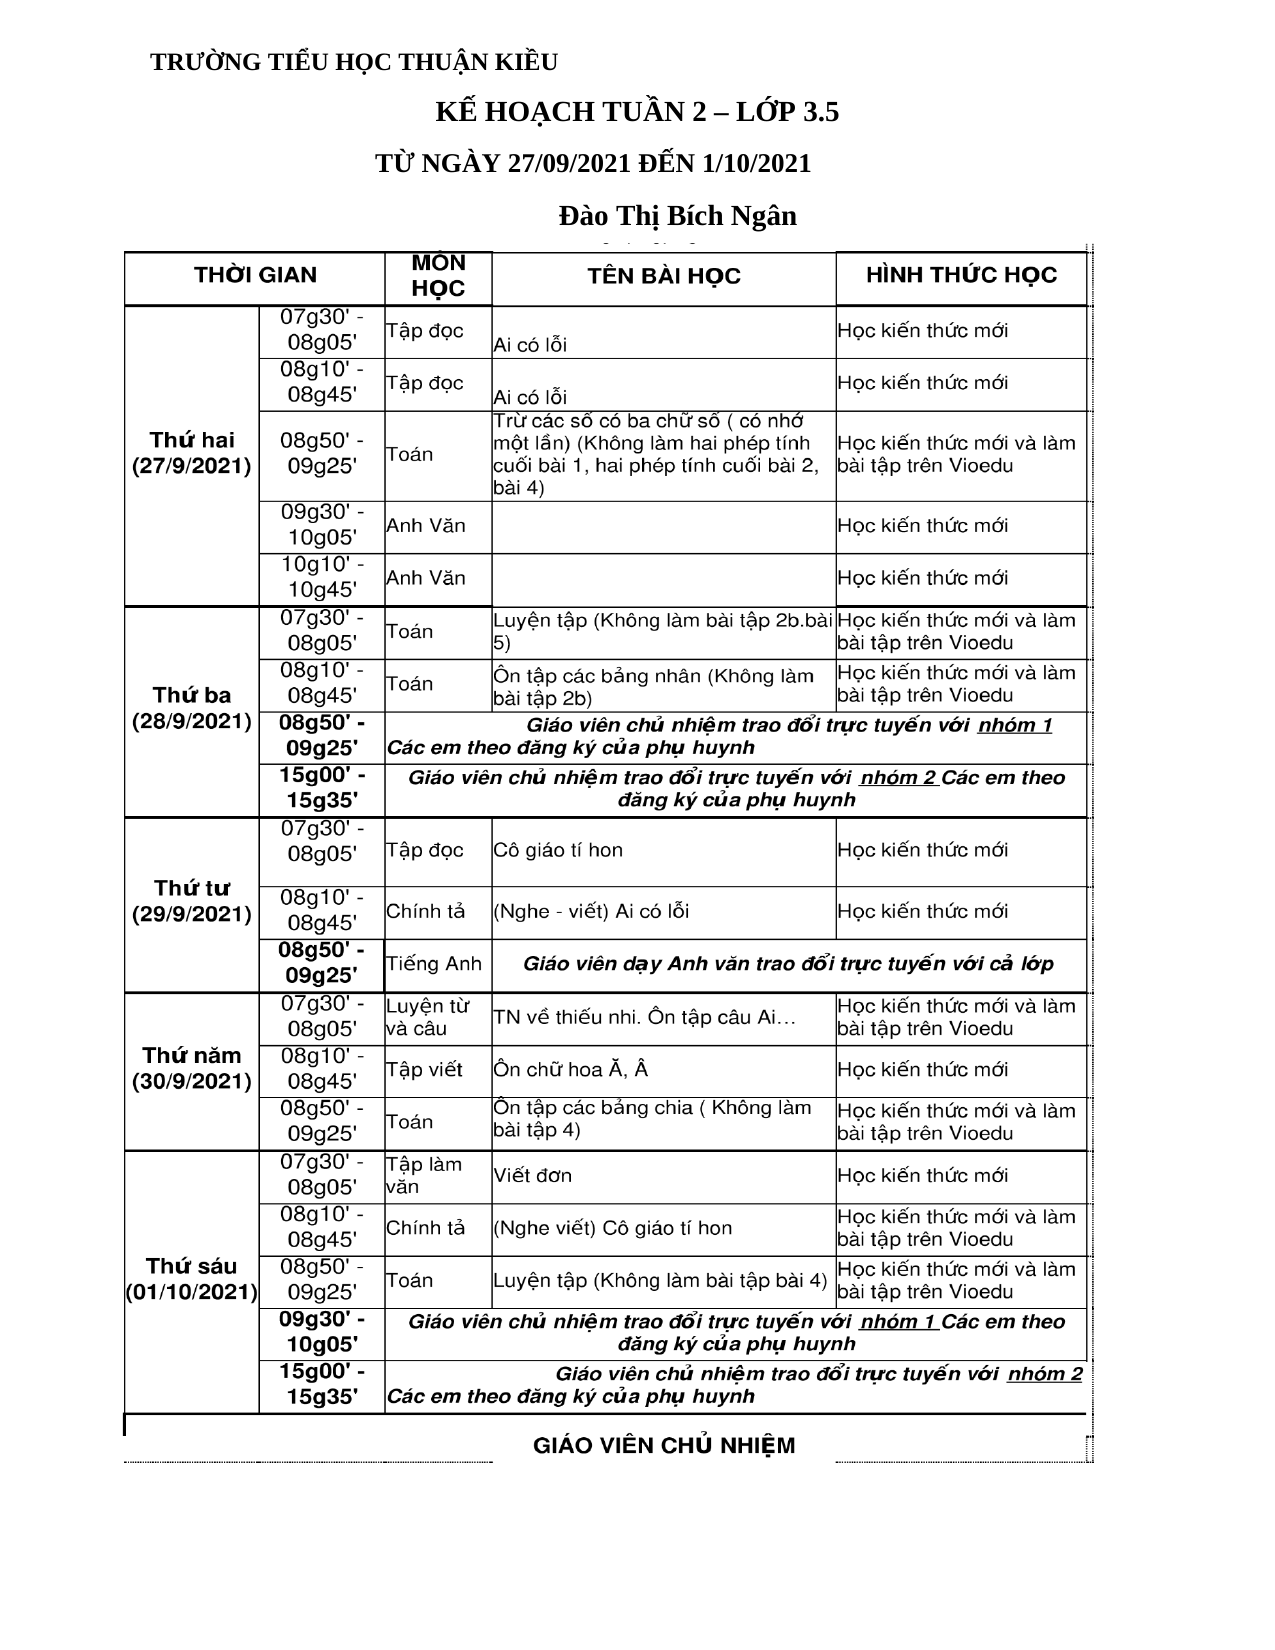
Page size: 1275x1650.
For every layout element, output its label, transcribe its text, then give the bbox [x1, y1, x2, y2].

text KẾ HOẠCH TUẦN 2 – LỚP 3.5 [150, 94, 1125, 128]
text TỪ NGÀY 27/09/2021 ĐẾN 1/10/2021 [300, 147, 1125, 178]
text Đào Thị Bích Ngân [150, 198, 1125, 231]
text TRƯỜNG TIỂU HỌC THUẬN KIỀU [150, 47, 1125, 76]
picture [122, 243, 1094, 1463]
